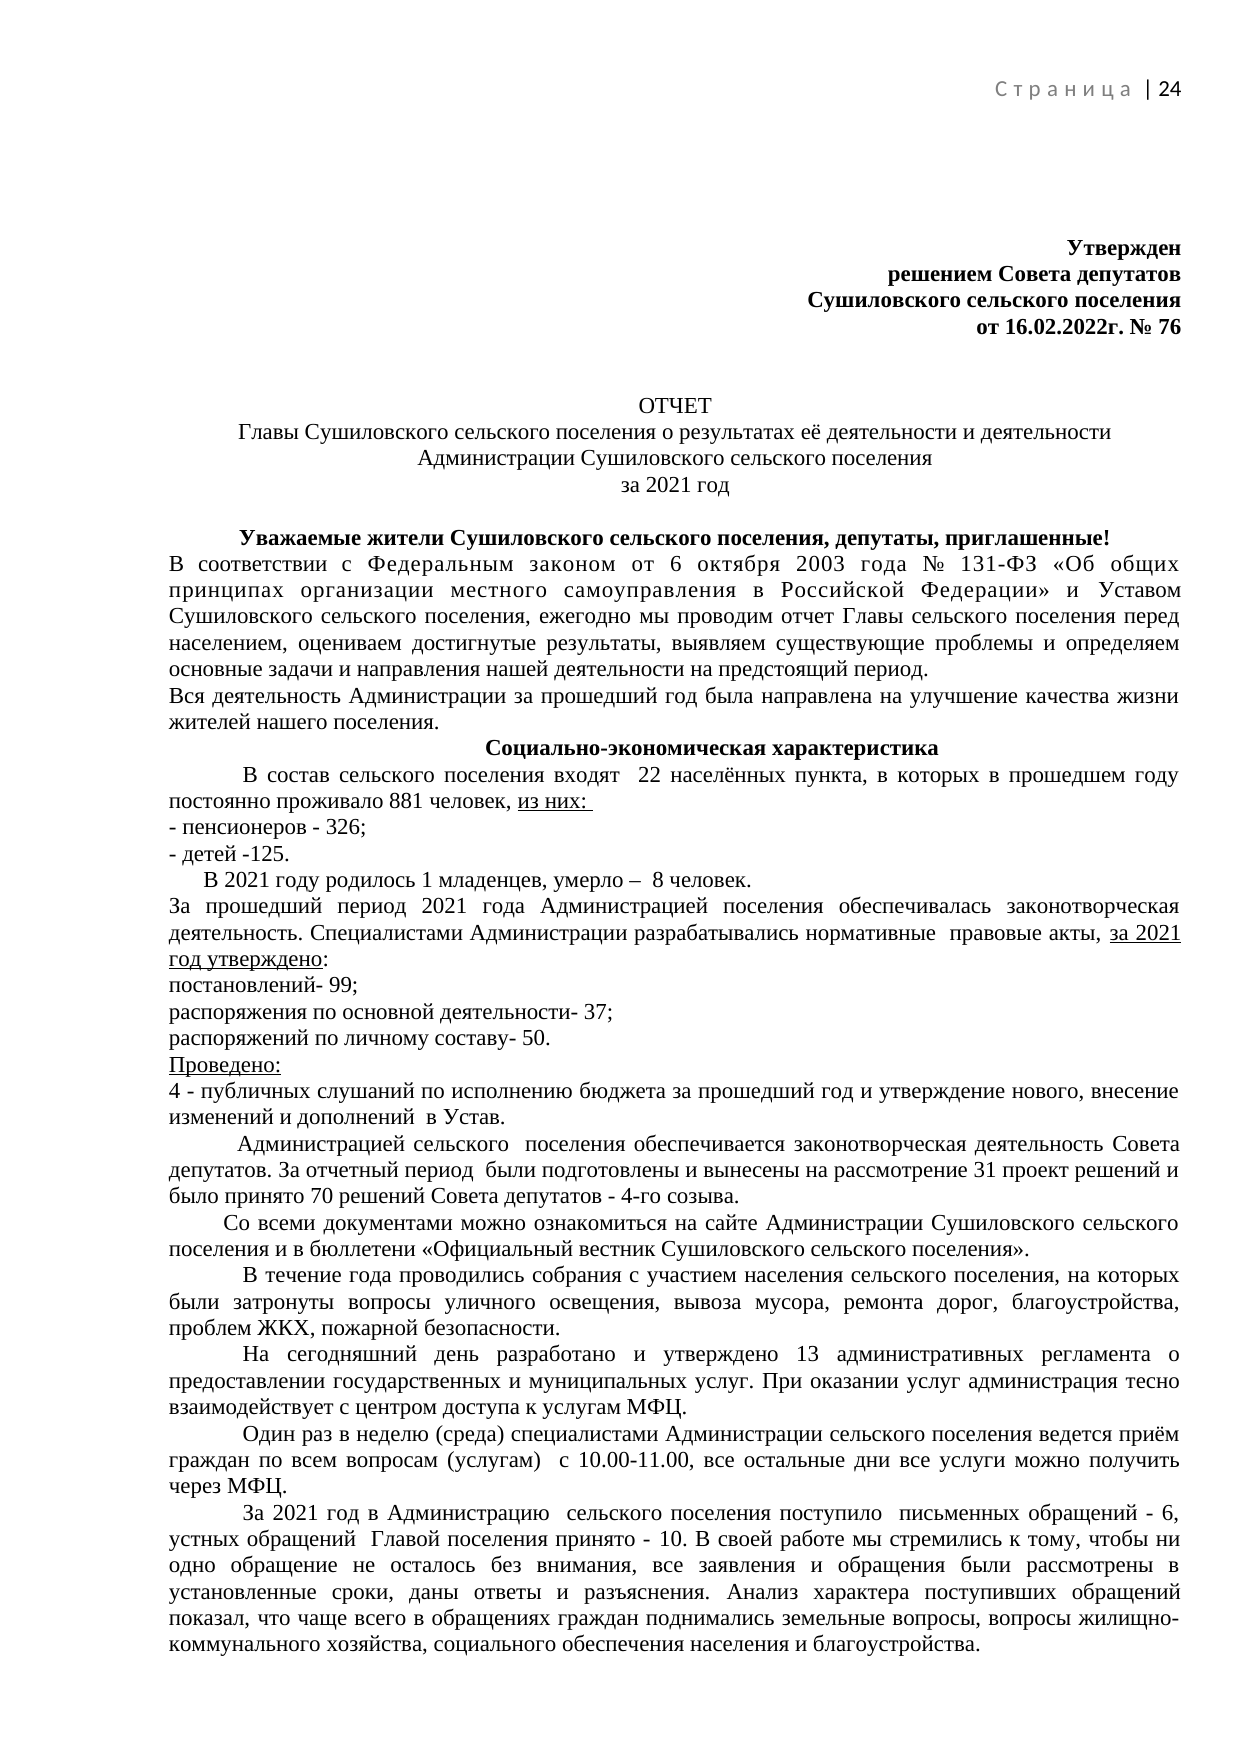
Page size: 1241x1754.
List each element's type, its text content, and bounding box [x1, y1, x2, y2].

text - пенсионеров - 326; [169, 813, 1181, 840]
text В состав сельского поселения входят 22 населённых пункта, в которых в прошедшем году постоянно проживало 881 человек, из них: [169, 761, 1181, 813]
text Администрацией сельского поселения обеспечивается законотворческая деятельность Совета депутатов. За отчетный период были подготовлены и вынесены на рассмотрение 31 проект решений и было принято 70 решений Совета депутатов - 4-го созыва. [169, 1130, 1181, 1209]
text Социально-экономическая характеристика [169, 734, 1181, 761]
text За прошедший период 2021 года Администрацией поселения обеспечивалась законотворческая деятельность. Специалистами Администрации разрабатывались нормативные правовые акты, за 2021 год утверждено: [169, 892, 1181, 972]
title решением Совета депутатов [169, 260, 1181, 286]
text распоряжения по основной деятельности- 37; [169, 998, 1181, 1024]
text 4 - публичных слушаний по исполнению бюджета за прошедший год и утверждение нового, внесение изменений и дополнений в Устав. [169, 1077, 1181, 1130]
text В 2021 году родилось 1 младенцев, умерло – 8 человек. [169, 866, 1181, 892]
text постановлений- 99; [169, 972, 1181, 998]
title Главы Сушиловского сельского поселения о результатах её деятельности и деятельности Администрации Сушиловского сельского поселения [169, 418, 1181, 471]
title Утвержден [169, 234, 1181, 260]
text Со всеми документами можно ознакомиться на сайте Администрации Сушиловского сельского поселения и в бюллетени «Официальный вестник Сушиловского сельского поселения». [169, 1209, 1181, 1261]
title Сушиловского сельского поселения [169, 286, 1181, 313]
text Один раз в неделю (среда) специалистами Администрации сельского поселения ведется приём граждан по всем вопросам (услугам) с 10.00-11.00, все остальные дни все услуги можно получить через МФЦ. [169, 1419, 1181, 1499]
text В течение года проводились собрания с участием населения сельского поселения, на которых были затронуты вопросы уличного освещения, вывоза мусора, ремонта дорог, благоустройства, проблем ЖКХ, пожарной безопасности. [169, 1261, 1181, 1341]
title за 2021 год [169, 471, 1181, 497]
text Проведено: [169, 1051, 1181, 1077]
title от 16.02.2022г. № 76 [169, 313, 1181, 339]
text За 2021 год в Администрацию сельского поселения поступило письменных обращений - 6, устных обращений Главой поселения принято - 10. В своей работе мы стремились к тому, чтобы ни одно обращение не осталось без внимания, все заявления и обращения были рассмотрены в установленные сроки, даны ответы и разъяснения. Анализ характера поступивших обращений показал, что чаще всего в обращениях граждан поднимались земельные вопросы, вопросы жилищно-коммунального хозяйства, социального обеспечения населения и благоустройства. [169, 1499, 1181, 1657]
text распоряжений по личному составу- 50. [169, 1024, 1181, 1051]
title ОТЧЕТ [169, 392, 1181, 418]
text Вся деятельность Администрации за прошедший год была направлена на улучшение качества жизни жителей нашего поселения. [169, 682, 1181, 734]
text На сегодняшний день разработано и утверждено 13 административных регламента о предоставлении государственных и муниципальных услуг. При оказании услуг администрация тесно взаимодействует с центром доступа к услугам МФЦ. [169, 1341, 1181, 1419]
text В соответствии с Федеральным законом от 6 октября 2003 года № 131-ФЗ «Об общих принципах организации местного самоуправления в Российской Федерации» и Уставом Сушиловского сельского поселения, ежегодно мы проводим отчет Главы сельского поселения перед населением, оцениваем достигнутые результаты, выявляем существующие проблемы и определяем основные задачи и направления нашей деятельности на предстоящий период. [169, 550, 1181, 682]
text Уважаемые жители Сушиловского сельского поселения, депутаты, приглашенные! [169, 523, 1181, 550]
text - детей -125. [169, 840, 1181, 866]
